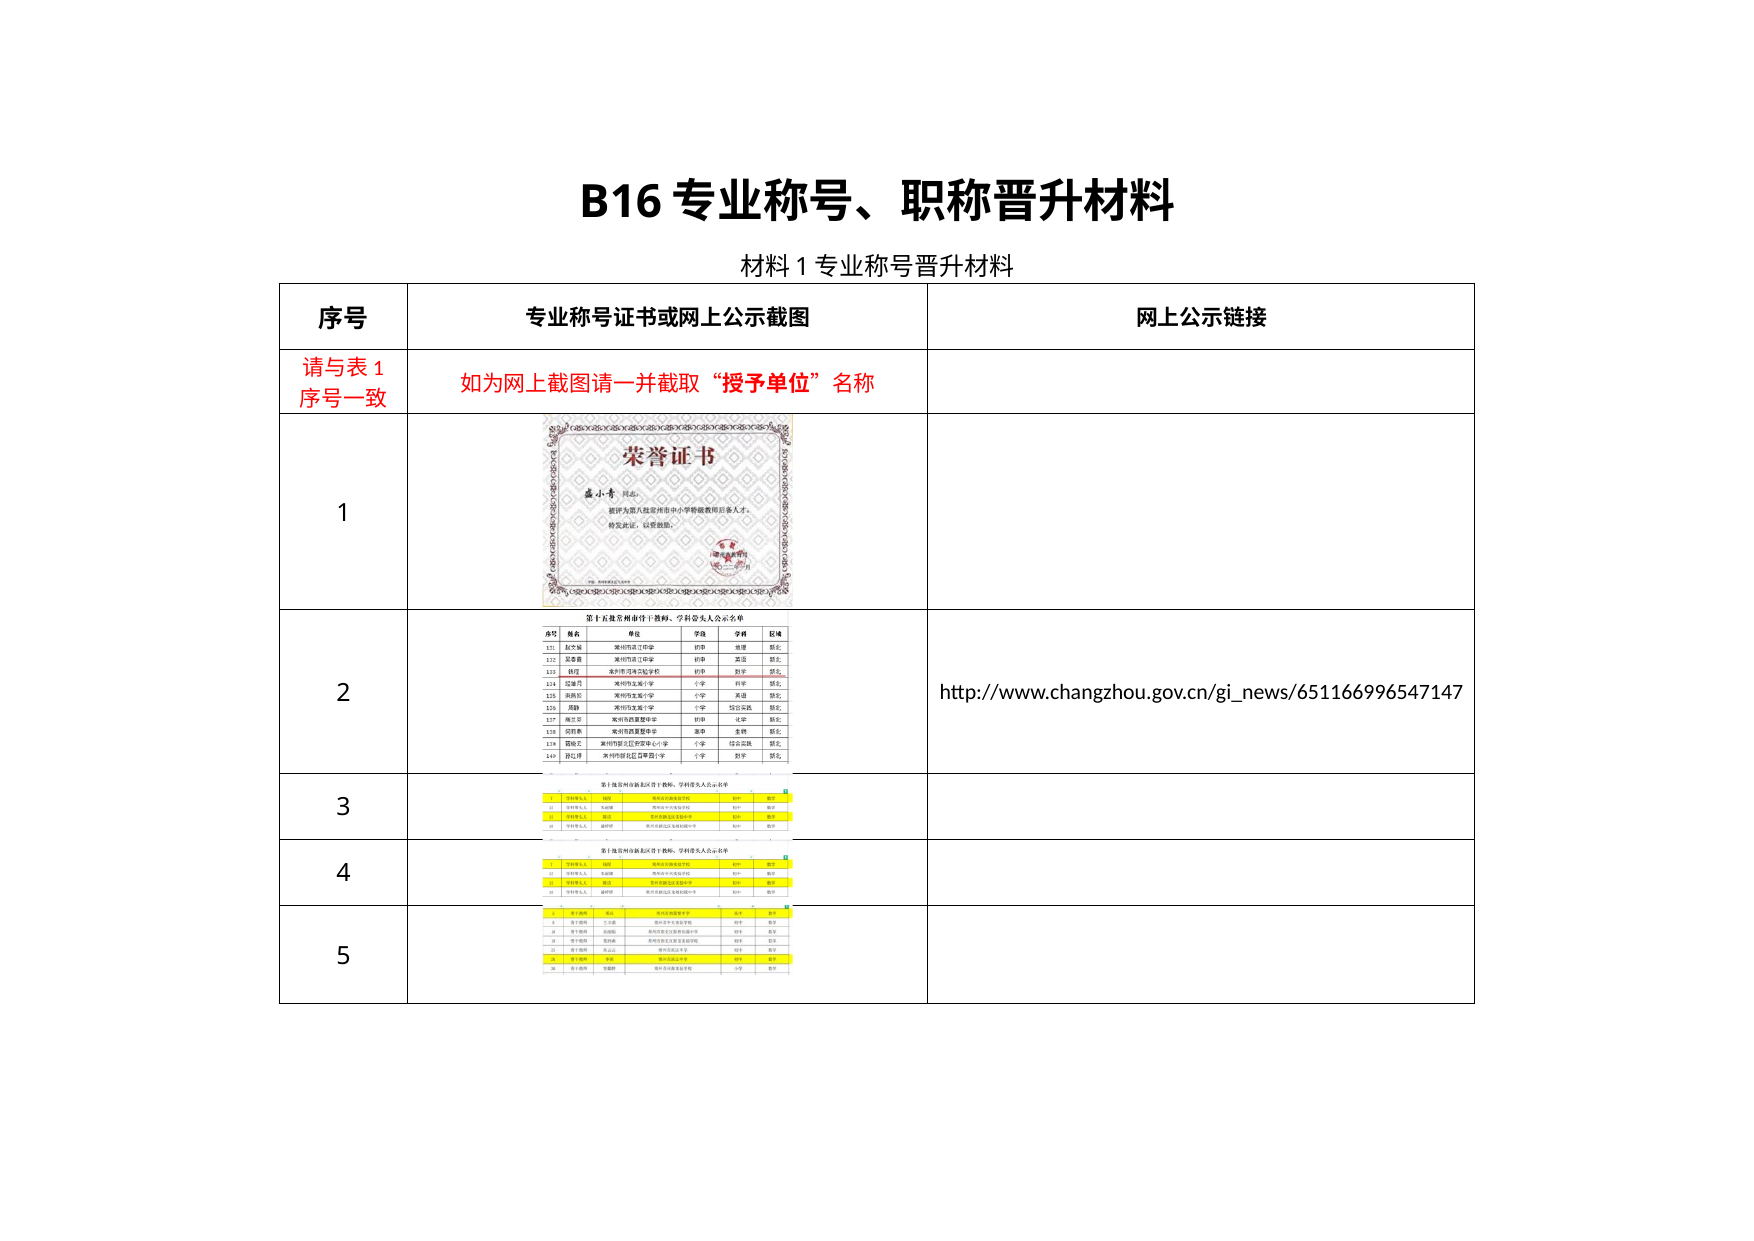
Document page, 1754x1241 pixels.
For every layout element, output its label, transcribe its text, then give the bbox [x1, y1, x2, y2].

picture [542, 839, 793, 897]
table_cell [928, 774, 1474, 839]
table_cell 3 [280, 774, 407, 839]
table_cell 1 [280, 414, 407, 609]
table_cell [928, 840, 1474, 905]
table_cell 请与表1序号一致 [280, 350, 407, 413]
table_cell http://www.changzhou.gov.cn/gi_news/651166996547147 [928, 610, 1474, 773]
text 材料1专业称号晋升材料 [75, 246, 1679, 283]
table_cell 4 [280, 840, 407, 905]
table_header 专业称号证书或网上公示截图 [408, 284, 927, 349]
table_cell [928, 906, 1474, 1003]
table_cell [928, 350, 1474, 413]
table_header 序号 [280, 284, 407, 349]
table_header 网上公示链接 [928, 284, 1474, 349]
table_cell [928, 414, 1474, 609]
table_cell 如为网上截图请一并截取“授予单位”名称 [408, 350, 927, 413]
picture [542, 905, 793, 975]
table_cell 5 [280, 906, 407, 1003]
text B16专业称号、职称晋升材料 [75, 149, 1679, 246]
picture [542, 414, 793, 607]
picture [542, 773, 793, 831]
picture [542, 610, 793, 764]
table_cell 2 [280, 610, 407, 773]
